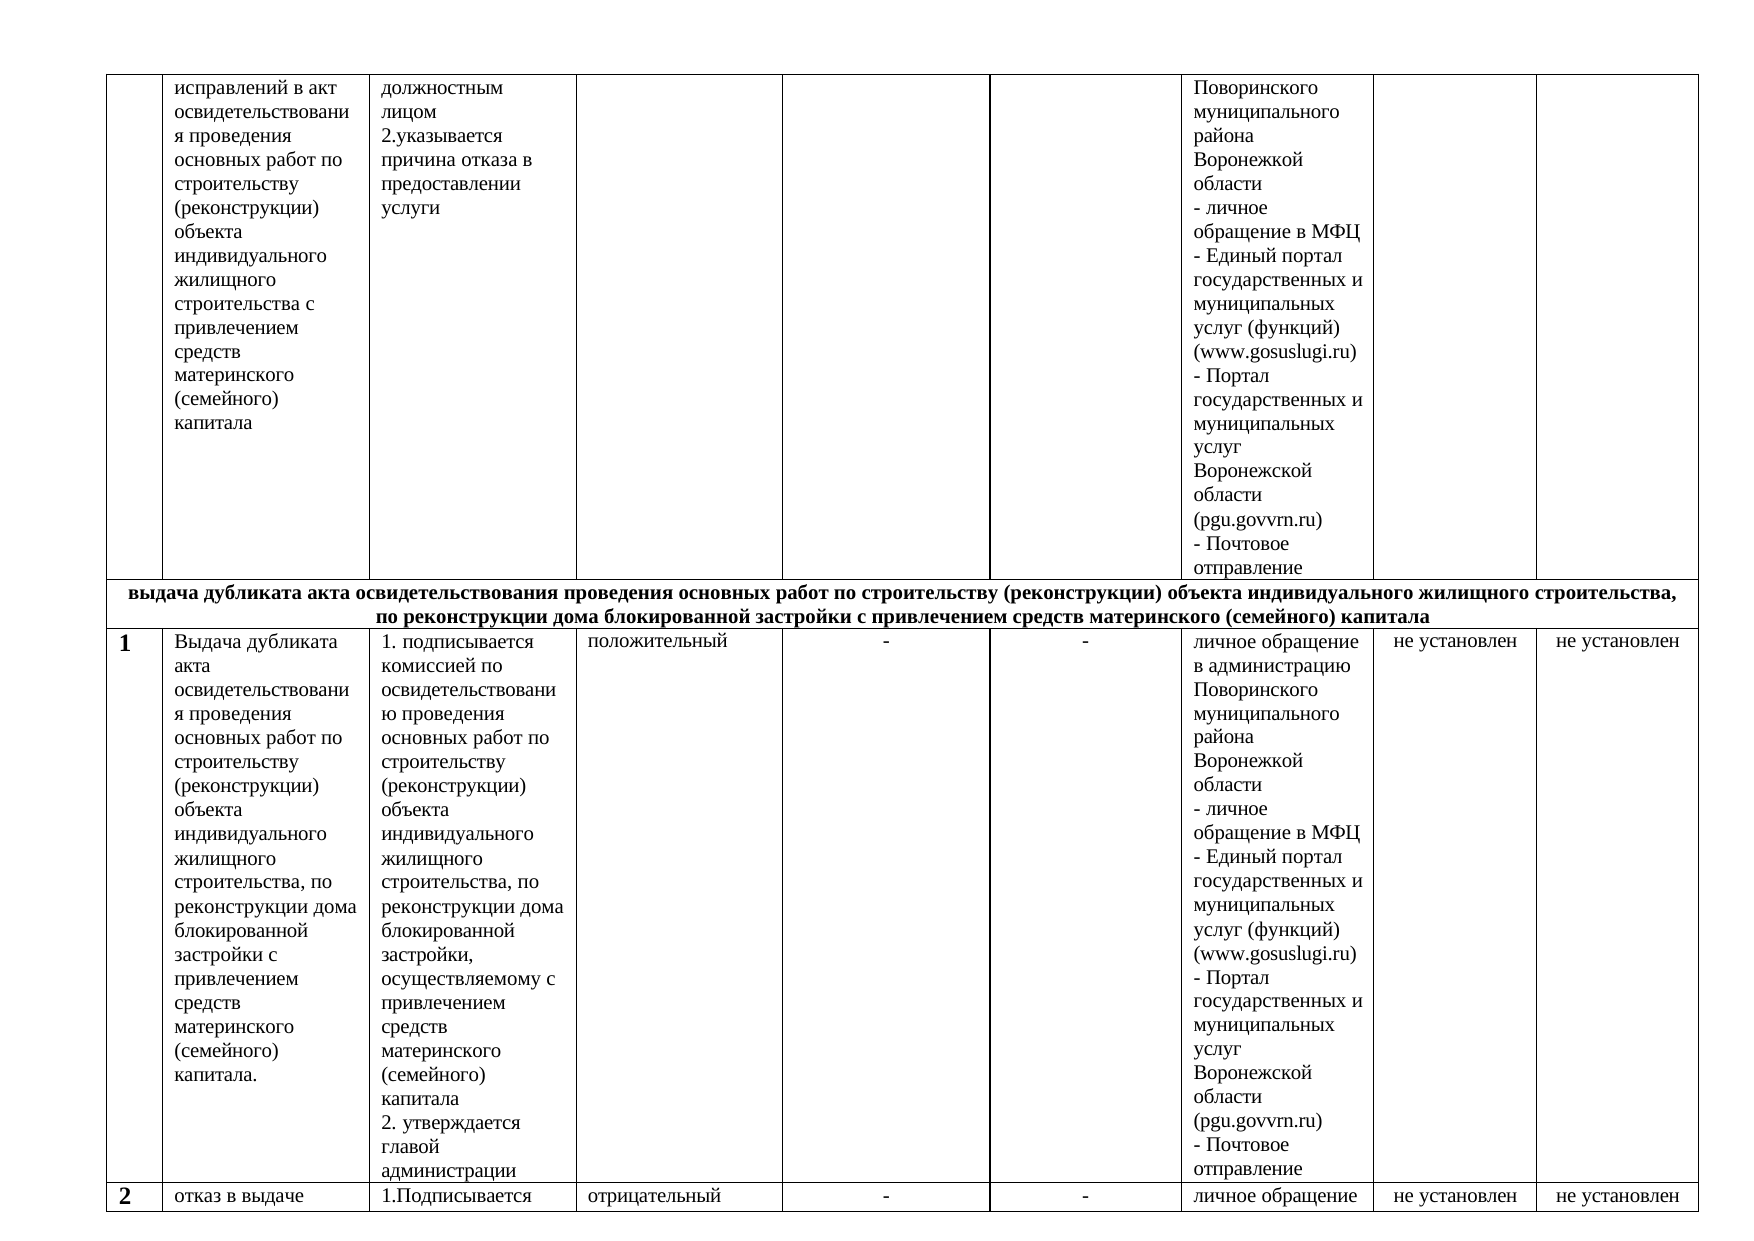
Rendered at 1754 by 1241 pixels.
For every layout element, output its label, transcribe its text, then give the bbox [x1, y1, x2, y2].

table_header [991, 75, 1181, 579]
table_cell личное обращение в администрацию Поворинского муниципального района Воронежкой области личное обращение в МФЦ Единый портал государственных и муниципальных услуг (функций) (www.gosuslugi.ru) Портал государственных и муниципальных услуг Воронежской области (pgu.govvrn.ru) Почтовое отправление [1182, 629, 1373, 1182]
table_header Поворинского муниципального района Воронежкой области личное обращение в МФЦ Единый портал государственных и муниципальных услуг (функций) (www.gosuslugi.ru) Портал государственных и муниципальных услуг Воронежской области (pgu.govvrn.ru) Почтовое отправление [1182, 75, 1373, 579]
table_header должностным лицом 2.указывается причина отказа в предоставлении услуги [370, 75, 576, 579]
table_cell личное обращение [1182, 1183, 1373, 1211]
table_header [577, 75, 782, 579]
table_header [783, 75, 989, 579]
table_cell подписывается комиссией по освидетельствовани ю проведения основных работ по строительству (реконструкции) объекта индивидуального жилищного строительства, по реконструкции дома блокированной застройки, осуществляемому с привлечением средств материнского (семейного) капитала утверждается главой администрации [370, 629, 576, 1182]
table_cell выдача дубликата акта освидетельствования проведения основных работ по строительству (реконструкции) объекта индивидуального жилищного строительства, по реконструкции дома блокированной застройки с привлечением средств материнского (семейного) капитала [107, 580, 1698, 628]
table_cell не установлен [1374, 1183, 1536, 1211]
table_cell 2 [107, 1183, 162, 1211]
table_cell - [991, 1183, 1181, 1211]
table_cell Выдача дубликата акта освидетельствовани я проведения основных работ по строительству (реконструкции) объекта индивидуального жилищного строительства, по реконструкции дома блокированной застройки с привлечением средств материнского (семейного) капитала. [163, 629, 369, 1182]
table_header [1537, 75, 1698, 579]
table_cell - [991, 629, 1181, 1182]
table_cell 1.Подписывается [370, 1183, 576, 1211]
table_header [1374, 75, 1536, 579]
table_header исправлений в акт освидетельствовани я проведения основных работ по строительству (реконструкции) объекта индивидуального жилищного строительства с привлечением средств материнского (семейного) капитала [163, 75, 369, 579]
table_cell отрицательный [577, 1183, 782, 1211]
table_cell 1 [107, 629, 162, 1182]
table_cell не установлен [1537, 1183, 1698, 1211]
table_cell - [783, 1183, 989, 1211]
table_cell положительный [577, 629, 782, 1182]
table_cell - [783, 629, 989, 1182]
table_cell отказ в выдаче [163, 1183, 369, 1211]
table_cell не установлен [1374, 629, 1536, 1182]
table_header [107, 75, 162, 579]
table_cell не установлен [1537, 629, 1698, 1182]
